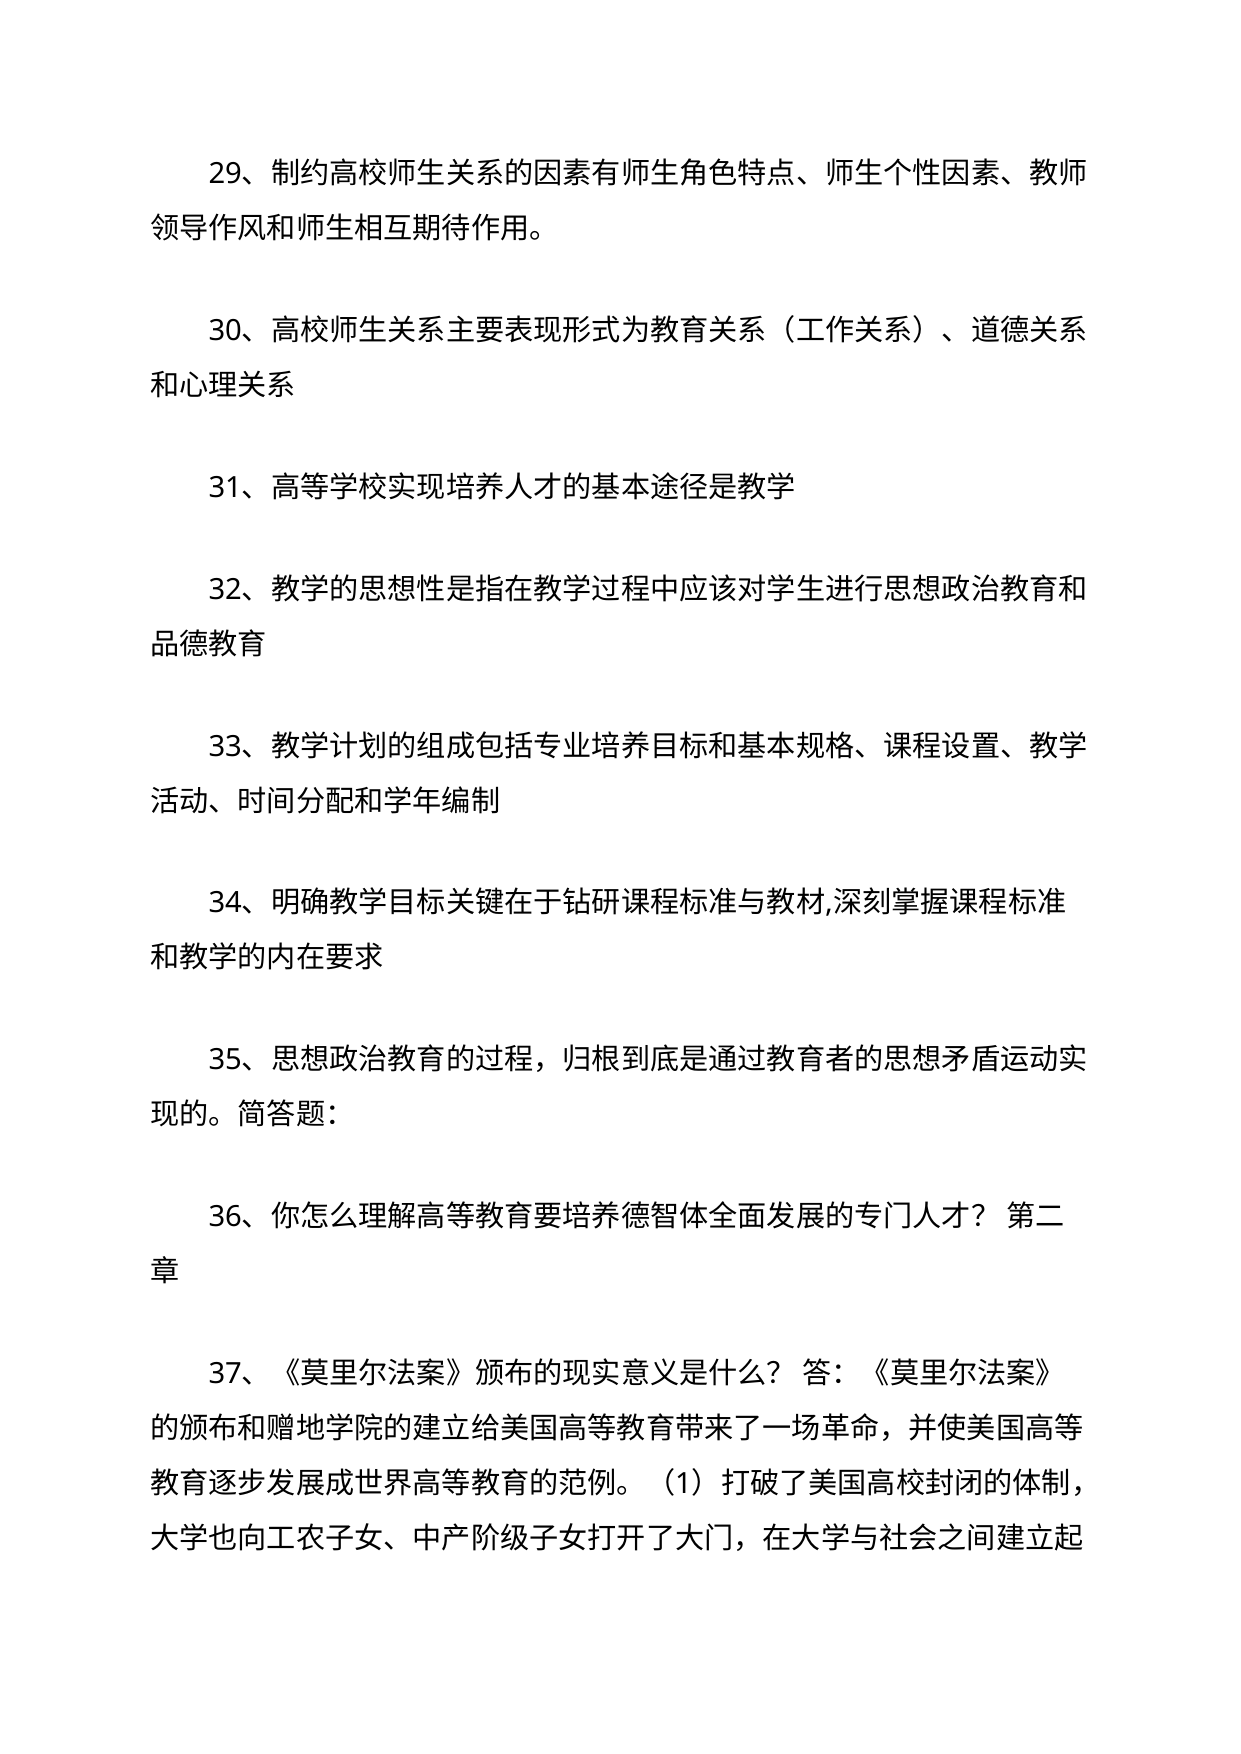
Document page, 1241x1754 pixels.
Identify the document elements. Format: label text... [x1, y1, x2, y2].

text 31、高等学校实现培养人才的基本途径是教学 [150, 463, 1090, 506]
text 34、明确教学目标关键在于钻研课程标准与教材,深刻掌握课程标准和教学的内在要求 [150, 879, 1090, 976]
text 35、思想政治教育的过程，归根到底是通过教育者的思想矛盾运动实现的。简答题： [150, 1036, 1090, 1133]
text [150, 1349, 1090, 1557]
text 29、制约高校师生关系的因素有师生角色特点、师生个性因素、教师领导作风和师生相互期待作用。 [150, 150, 1090, 247]
text 32、教学的思想性是指在教学过程中应该对学生进行思想政治教育和品德教育 [150, 566, 1090, 663]
text 36、你怎么理解高等教育要培养德智体全面发展的专门人才？ 第二章 [150, 1193, 1090, 1290]
text 33、教学计划的组成包括专业培养目标和基本规格、课程设置、教学活动、时间分配和学年编制 [150, 722, 1090, 819]
text 30、高校师生关系主要表现形式为教育关系（工作关系）、道德关系和心理关系 [150, 307, 1090, 404]
